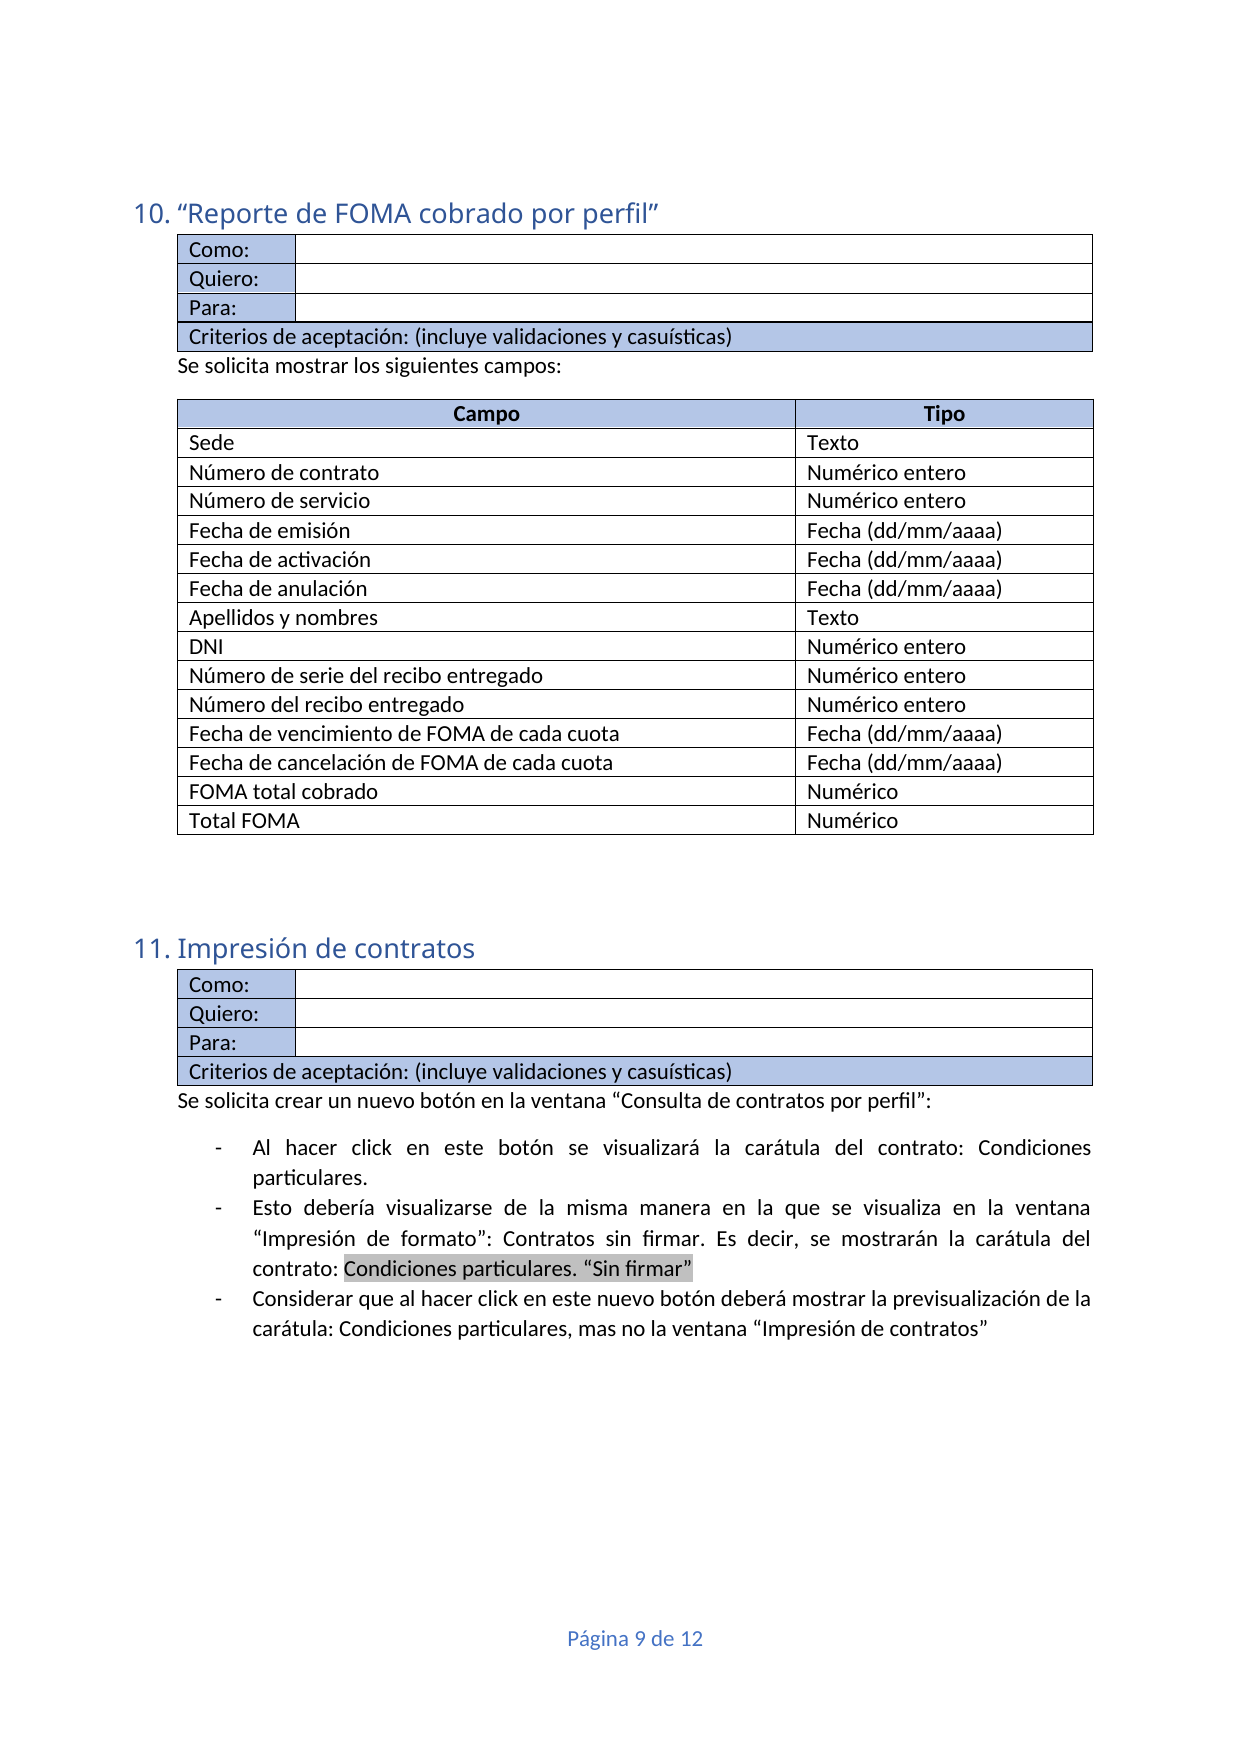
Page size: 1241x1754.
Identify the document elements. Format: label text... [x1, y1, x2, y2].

table_header Tipo [796, 400, 1093, 427]
list Considerar que al hacer click en este nuevo botón deberá mostrar la previsualización de la carátula: Condiciones particulares, mas no la ventana “Impresión de contratos” [215, 1284, 1093, 1342]
list Esto debería visualizarse de la misma manera en la que se visualiza en la ventana “Impresión de formato”: Contratos sin firmar. Es decir, se mostrarán la carátula del contrato: Condiciones particulares. “Sin firmar” [215, 1193, 1093, 1282]
table_cell Criterios de aceptación: (incluye validaciones y casuísticas) [178, 323, 1092, 351]
table_cell Para: [178, 1028, 295, 1056]
table_cell [296, 264, 1092, 292]
table_cell Número del recibo entregado [178, 690, 795, 718]
table_cell DNI [178, 632, 795, 660]
table_cell [296, 294, 1092, 321]
table_cell Numérico entero [796, 632, 1093, 660]
table_cell Quiero: [178, 264, 295, 292]
table_cell Numérico [796, 777, 1093, 805]
table_cell Número de contrato [178, 458, 795, 486]
table_cell Numérico entero [796, 487, 1093, 515]
table_cell Numérico entero [796, 458, 1093, 486]
list Al hacer click en este botón se visualizará la carátula del contrato: Condiciones particulares. [215, 1133, 1093, 1191]
table_cell Fecha de emisión [178, 516, 795, 544]
text Se solicita crear un nuevo botón en la ventana “Consulta de contratos por perfil”: [177, 1086, 1093, 1114]
table_cell Número de serie del recibo entregado [178, 661, 795, 689]
table_cell Apellidos y nombres [178, 603, 795, 631]
table_cell Fecha de vencimiento de FOMA de cada cuota [178, 719, 795, 747]
table_cell Para: [178, 294, 295, 321]
subtitle Impresión de contratos [133, 929, 1093, 966]
table_cell Número de servicio [178, 487, 795, 515]
table_cell Fecha (dd/mm/aaaa) [796, 719, 1093, 747]
table_cell Fecha (dd/mm/aaaa) [796, 574, 1093, 602]
table_header [296, 235, 1092, 263]
table_cell Numérico entero [796, 690, 1093, 718]
table_header Campo [178, 400, 795, 427]
table_header [296, 970, 1092, 998]
table_cell Fecha de activación [178, 545, 795, 573]
table_cell [296, 999, 1092, 1027]
table_cell Numérico entero [796, 661, 1093, 689]
table_cell Total FOMA [178, 806, 795, 834]
table_header Como: [178, 970, 295, 998]
table_cell Numérico [796, 806, 1093, 834]
table_cell Texto [796, 603, 1093, 631]
table_cell [296, 1028, 1092, 1056]
table_header Como: [178, 235, 295, 263]
table_cell Fecha (dd/mm/aaaa) [796, 545, 1093, 573]
text Se solicita mostrar los siguientes campos: [177, 352, 1093, 379]
table_cell Fecha (dd/mm/aaaa) [796, 748, 1093, 776]
table_cell Fecha de anulación [178, 574, 795, 602]
table_cell Fecha (dd/mm/aaaa) [796, 516, 1093, 544]
table_cell FOMA total cobrado [178, 777, 795, 805]
table_cell Sede [178, 429, 795, 457]
table_cell Texto [796, 429, 1093, 457]
subtitle “Reporte de FOMA cobrado por perfil” [133, 194, 1093, 231]
table_cell Quiero: [178, 999, 295, 1027]
table_cell Fecha de cancelación de FOMA de cada cuota [178, 748, 795, 776]
table_cell Criterios de aceptación: (incluye validaciones y casuísticas) [178, 1057, 1092, 1085]
